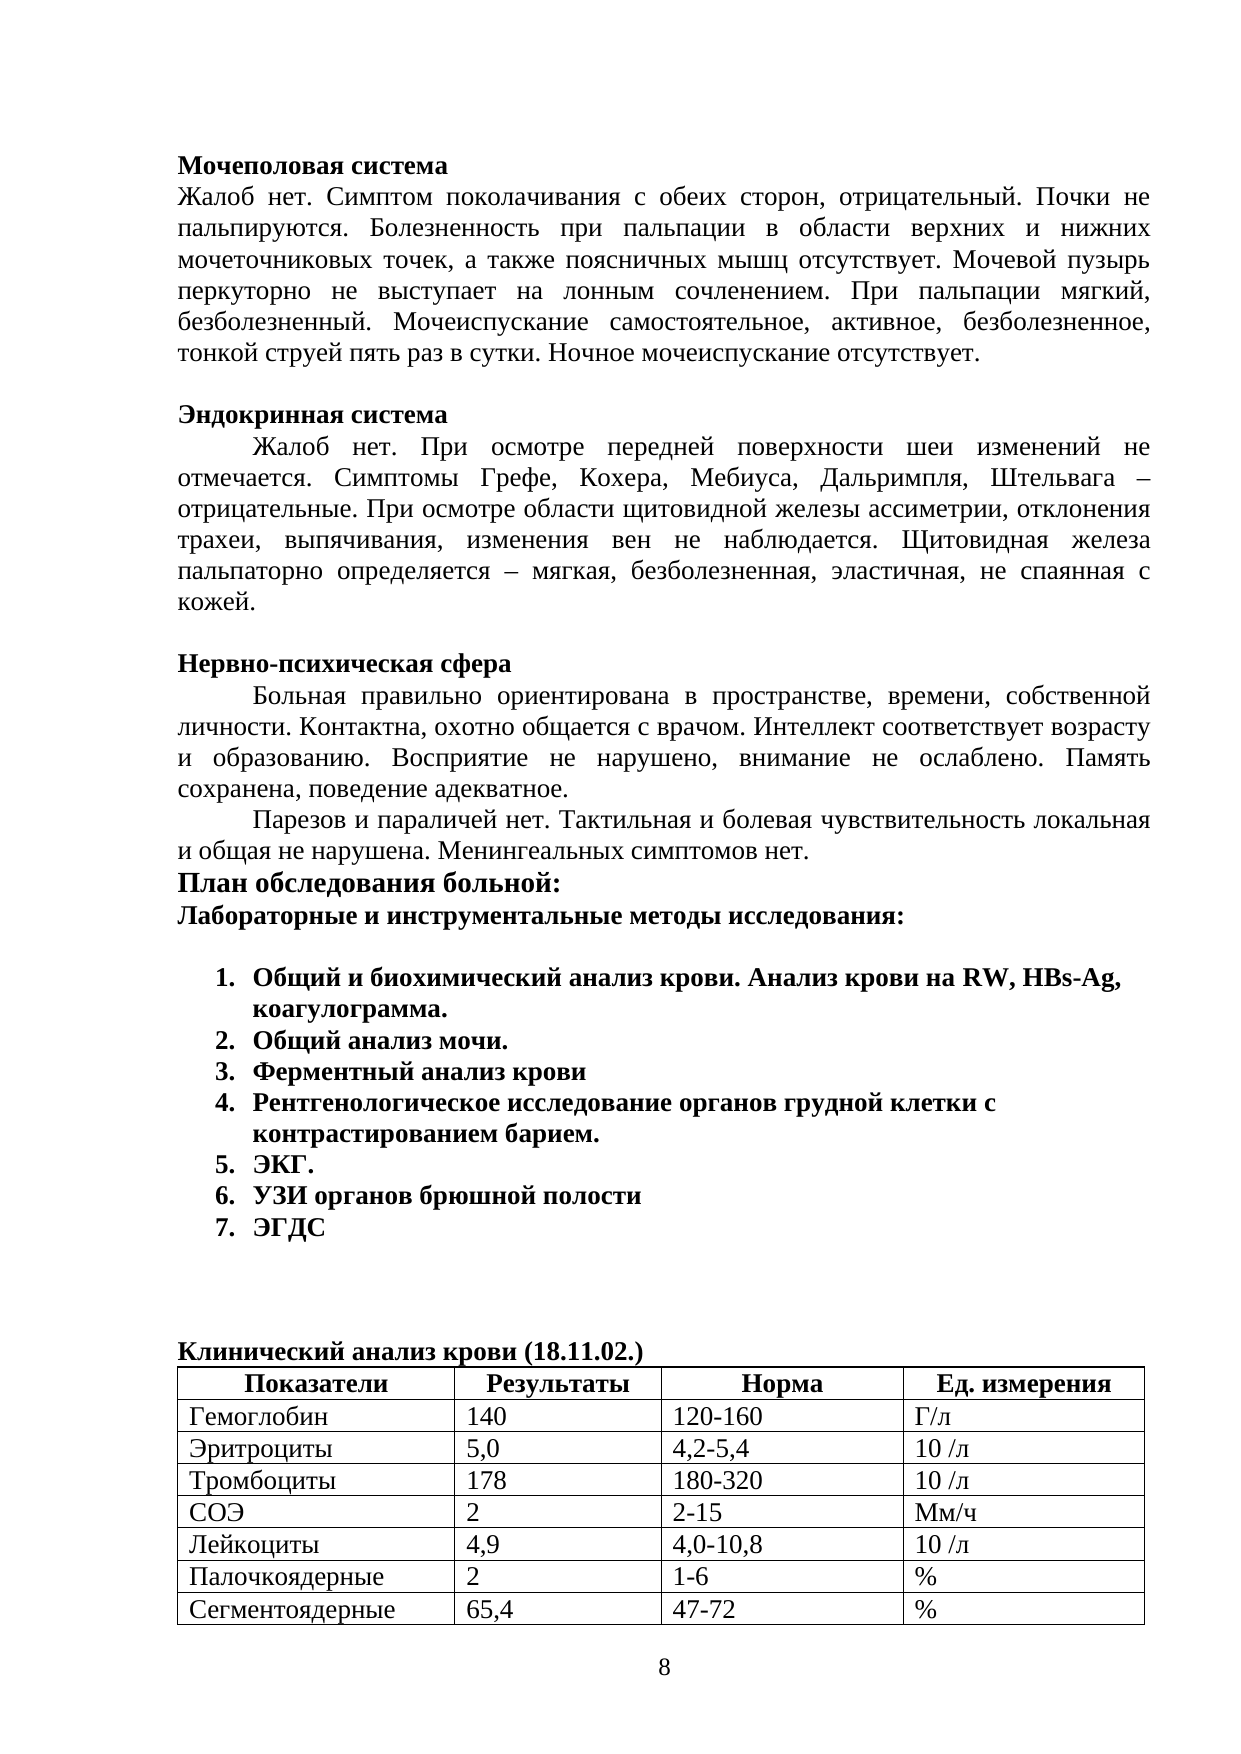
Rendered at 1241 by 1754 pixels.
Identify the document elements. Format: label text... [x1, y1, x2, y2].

table_cell 2 [455, 1561, 661, 1592]
list Ферментный анализ крови [215, 1055, 1152, 1086]
table_cell 10 /л [904, 1464, 1144, 1495]
table_cell 140 [455, 1400, 661, 1431]
table_cell 4,0-10,8 [662, 1528, 903, 1559]
list Рентгенологическое исследование органов грудной клетки с контрастированием барием. [215, 1086, 1152, 1148]
table_cell СОЭ [178, 1496, 454, 1527]
table_cell % [904, 1561, 1144, 1592]
table_cell 5,0 [455, 1432, 661, 1463]
table_cell 1-6 [662, 1561, 903, 1592]
table_cell 10 /л [904, 1432, 1144, 1463]
table_header Ед. измерения [904, 1368, 1144, 1398]
table_cell Мм/ч [904, 1496, 1144, 1527]
table_header Результаты [455, 1368, 661, 1398]
text Эндокринная система [177, 398, 1152, 429]
table_cell 10 /л [904, 1528, 1144, 1559]
list ЭГДС [215, 1211, 1152, 1242]
table_cell 2 [455, 1496, 661, 1527]
table_header Показатели [178, 1368, 454, 1398]
table_cell Гемоглобин [178, 1400, 454, 1431]
table_cell 65,4 [455, 1593, 661, 1624]
table_header Норма [662, 1368, 903, 1398]
table_cell Эритроциты [178, 1432, 454, 1463]
text Жалоб нет. При осмотре передней поверхности шеи изменений не отмечается. Симптомы Грефе, Кохера, Мебиуса, Дальримпля, Штельвага – отрицательные. При осмотре области щитовидной железы ассиметрии, отклонения трахеи, выпячивания, изменения вен не наблюдается. Щитовидная железа пальпаторно определяется – мягкая, безболезненная, эластичная, не спаянная с кожей. [177, 429, 1152, 616]
list Общий и биохимический анализ крови. Анализ крови на RW, HBs-Ag, коагулограмма. [215, 961, 1152, 1024]
list ЭКГ. [215, 1148, 1152, 1179]
text Лабораторные и инструментальные методы исследования: [177, 899, 1152, 930]
table_cell 4,2-5,4 [662, 1432, 903, 1463]
table_cell 4,9 [455, 1528, 661, 1559]
table_cell 47-72 [662, 1593, 903, 1624]
table_cell 180-320 [662, 1464, 903, 1495]
table_cell 2-15 [662, 1496, 903, 1527]
text Парезов и параличей нет. Тактильная и болевая чувствительность локальная и общая не нарушена. Менингеальных симптомов нет. [177, 803, 1152, 866]
list УЗИ органов брюшной полости [215, 1179, 1152, 1211]
table_cell Лейкоциты [178, 1528, 454, 1559]
table_cell Сегментоядерные [178, 1593, 454, 1624]
text Нервно-психическая сфера [177, 648, 1152, 679]
table_cell 178 [455, 1464, 661, 1495]
text Клинический анализ крови (18.11.02.) [177, 1335, 1152, 1366]
table_cell Тромбоциты [178, 1464, 454, 1495]
table_cell % [904, 1593, 1144, 1624]
table_cell Г/л [904, 1400, 1144, 1431]
table_cell 120-160 [662, 1400, 903, 1431]
table_cell Палочкоядерные [178, 1561, 454, 1592]
text Жалоб нет. Симптом поколачивания с обеих сторон, отрицательный. Почки не пальпируются. Болезненность при пальпации в области верхних и нижних мочеточниковых точек, а также поясничных мышц отсутствует. Мочевой пузырь перкуторно не выступает на лонным сочленением. При пальпации мягкий, безболезненный. Мочеиспускание самостоятельное, активное, безболезненное, тонкой струей пять раз в сутки. Ночное мочеиспускание отсутствует. [177, 180, 1152, 367]
list Общий анализ мочи. [215, 1024, 1152, 1055]
text Больная правильно ориентирована в пространстве, времени, собственной личности. Контактна, охотно общается с врачом. Интеллект соответствует возрасту и образованию. Восприятие не нарушено, внимание не ослаблено. Память сохранена, поведение адекватное. [177, 679, 1152, 803]
subtitle Мочеполовая система [177, 149, 1152, 180]
text План обследования больной: [177, 866, 1152, 899]
